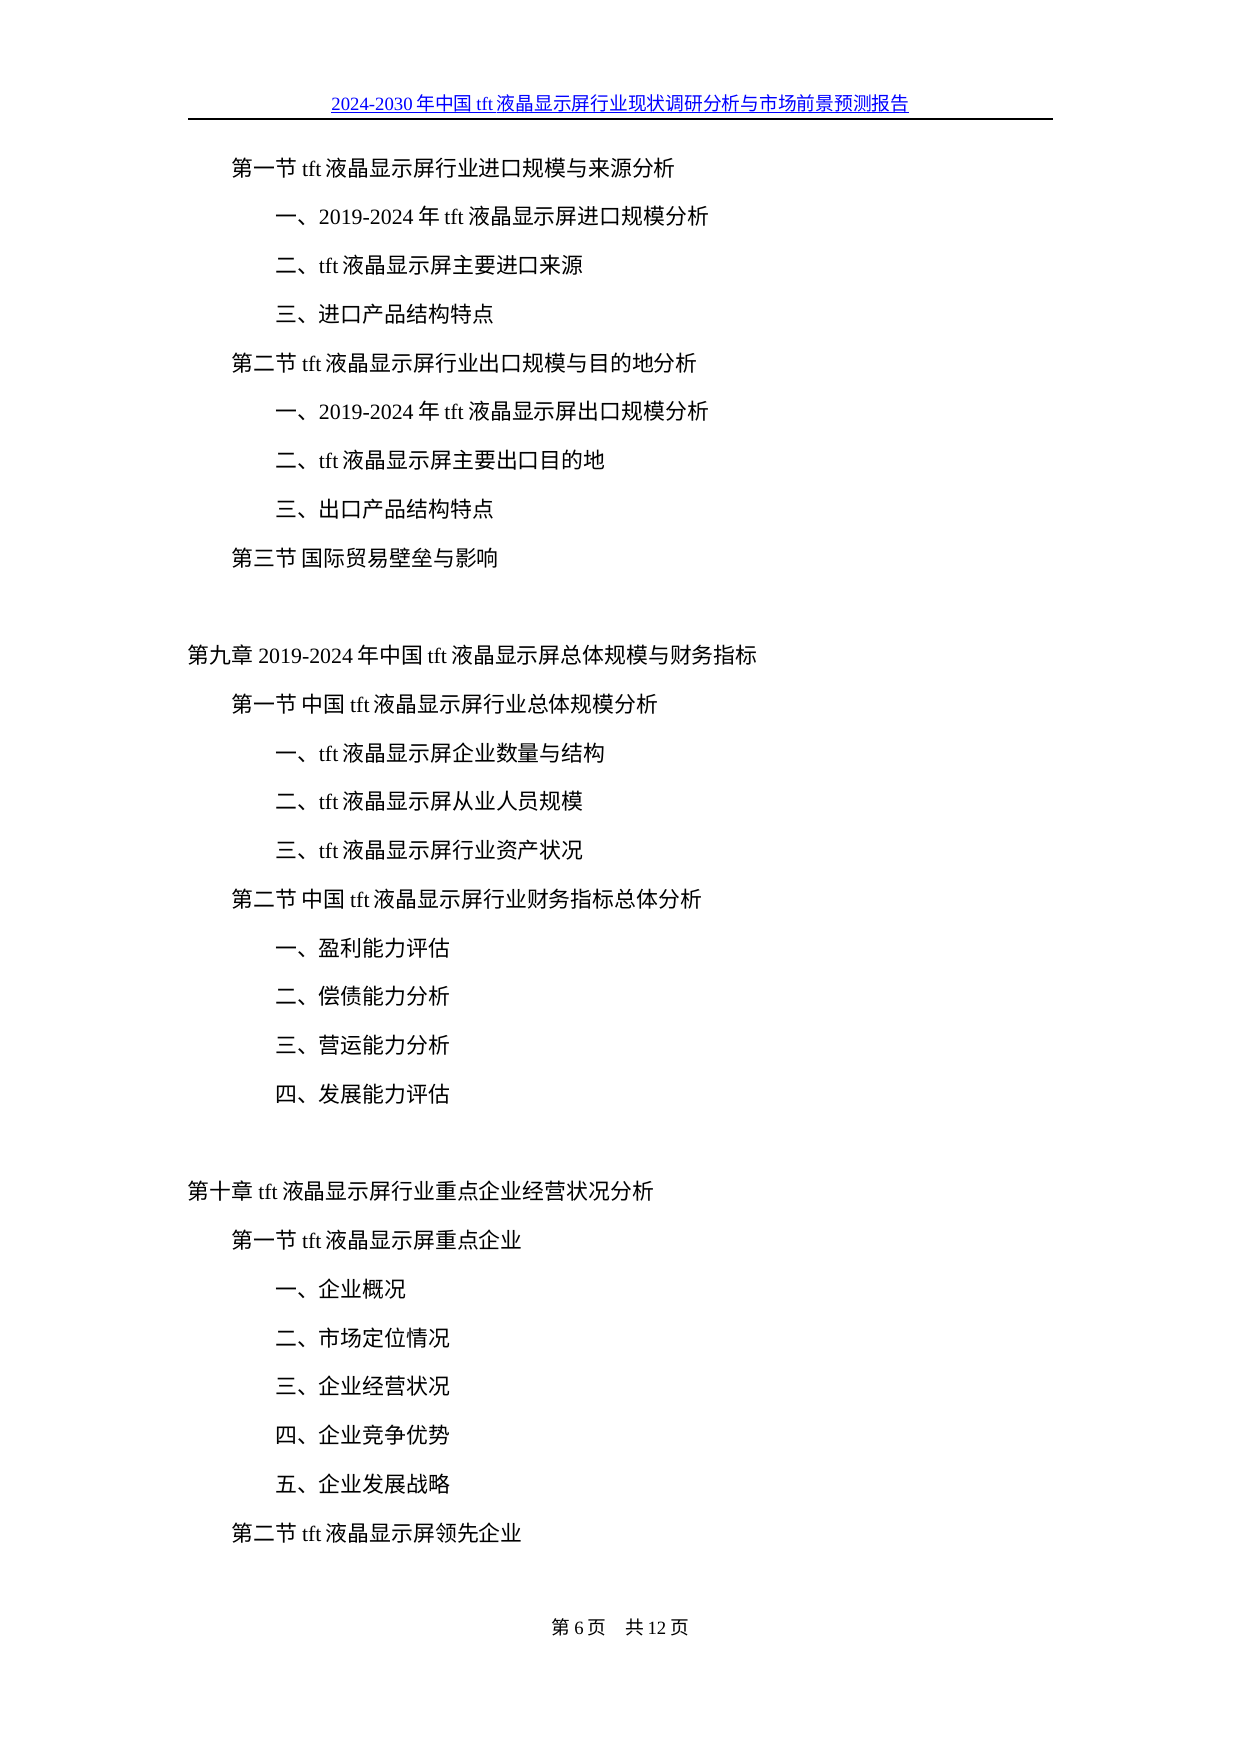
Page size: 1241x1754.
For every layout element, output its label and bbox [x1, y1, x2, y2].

text [187, 150, 1053, 1548]
